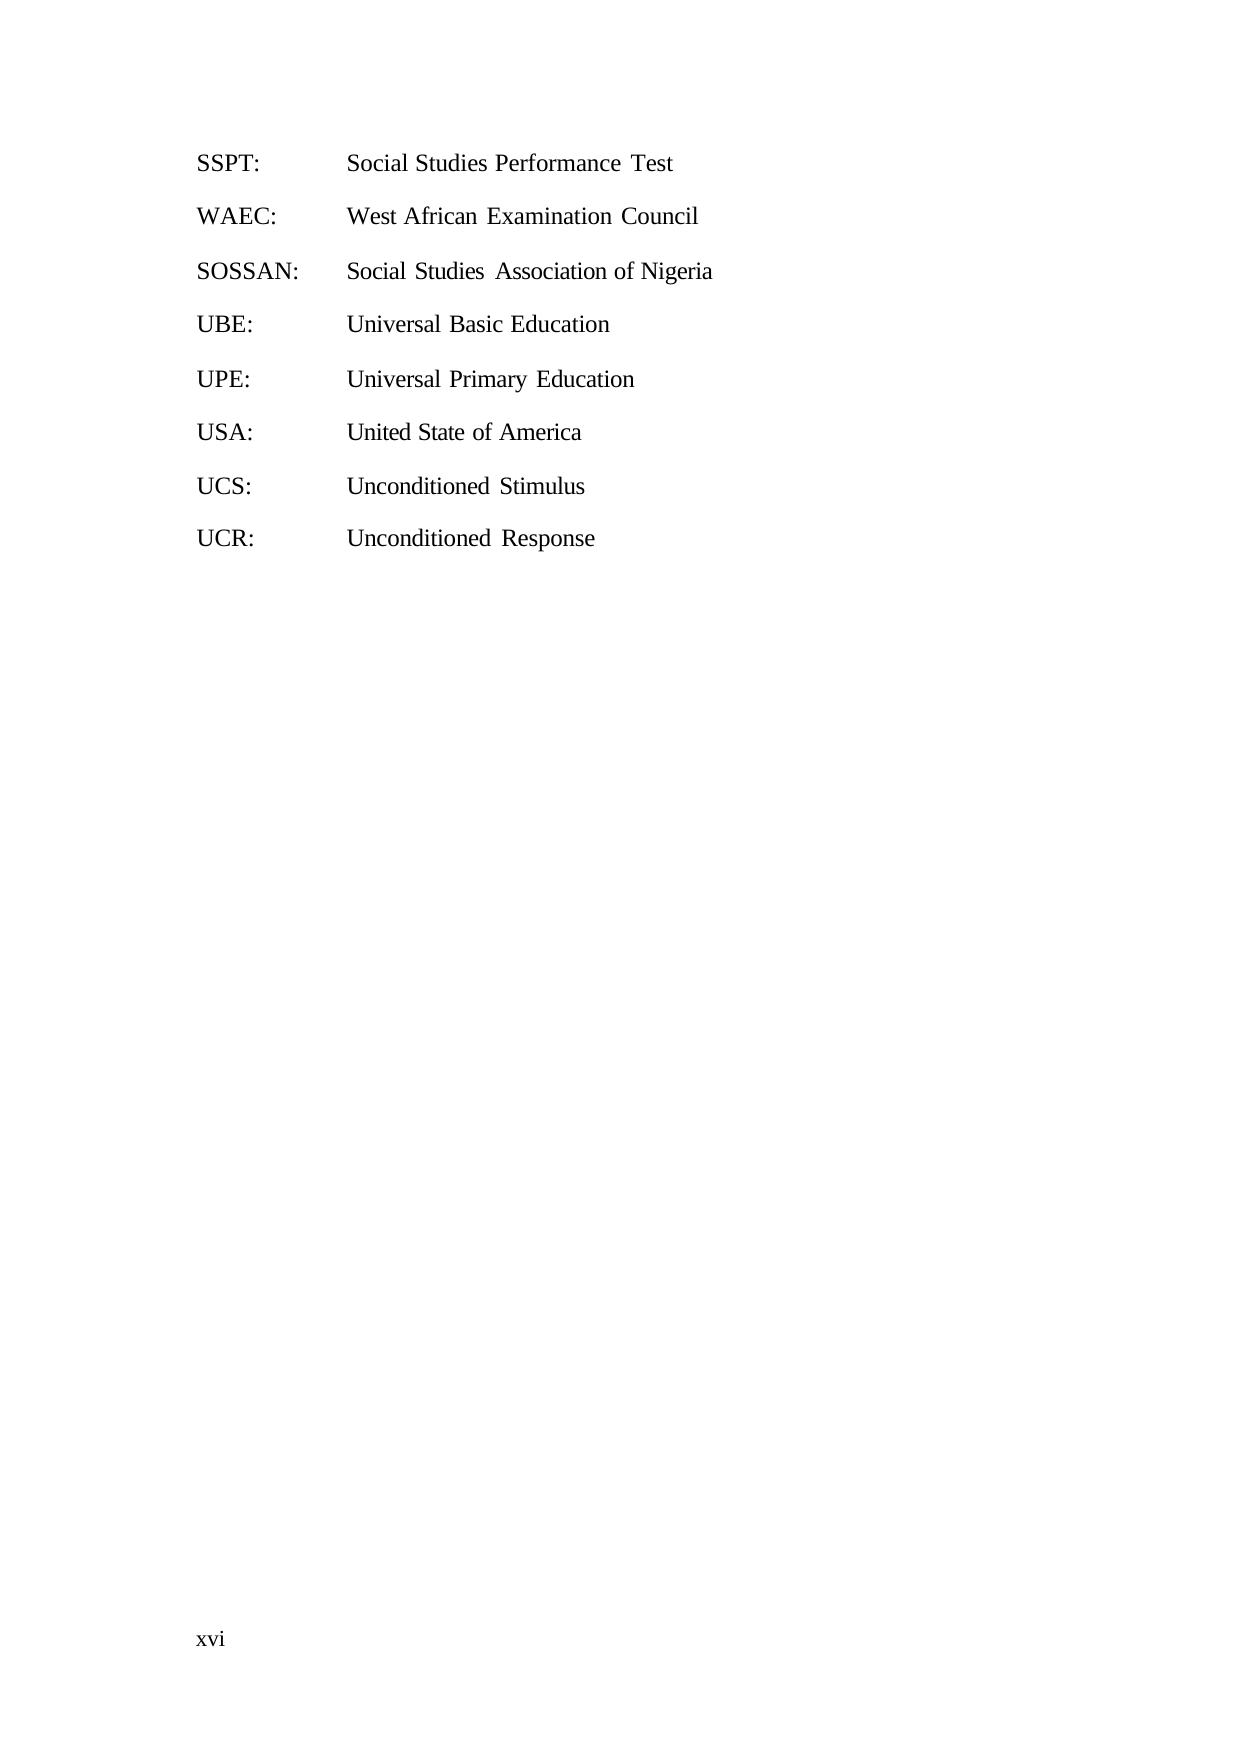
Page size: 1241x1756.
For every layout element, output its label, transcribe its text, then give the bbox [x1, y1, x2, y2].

table_cell Unconditioned Stimulus [323, 460, 721, 513]
table_cell UCS: [191, 460, 323, 513]
table_header SSPT: [191, 150, 323, 190]
table_cell Unconditioned Response [323, 514, 721, 554]
table_cell UCR: [191, 514, 323, 554]
table_cell United State of America [323, 406, 721, 460]
table_cell Universal Primary Education [323, 352, 721, 406]
table_cell UBE: [191, 298, 323, 352]
table_cell WAEC: [191, 190, 323, 244]
table_cell West African Examination Council [323, 190, 721, 244]
table_header Social Studies Performance Test [323, 150, 721, 190]
table_cell Universal Basic Education [323, 298, 721, 352]
table_cell USA: [191, 406, 323, 460]
table_cell SOSSAN: [191, 244, 323, 298]
table_cell Social Studies Association of Nigeria [323, 244, 721, 298]
table_cell UPE: [191, 352, 323, 406]
